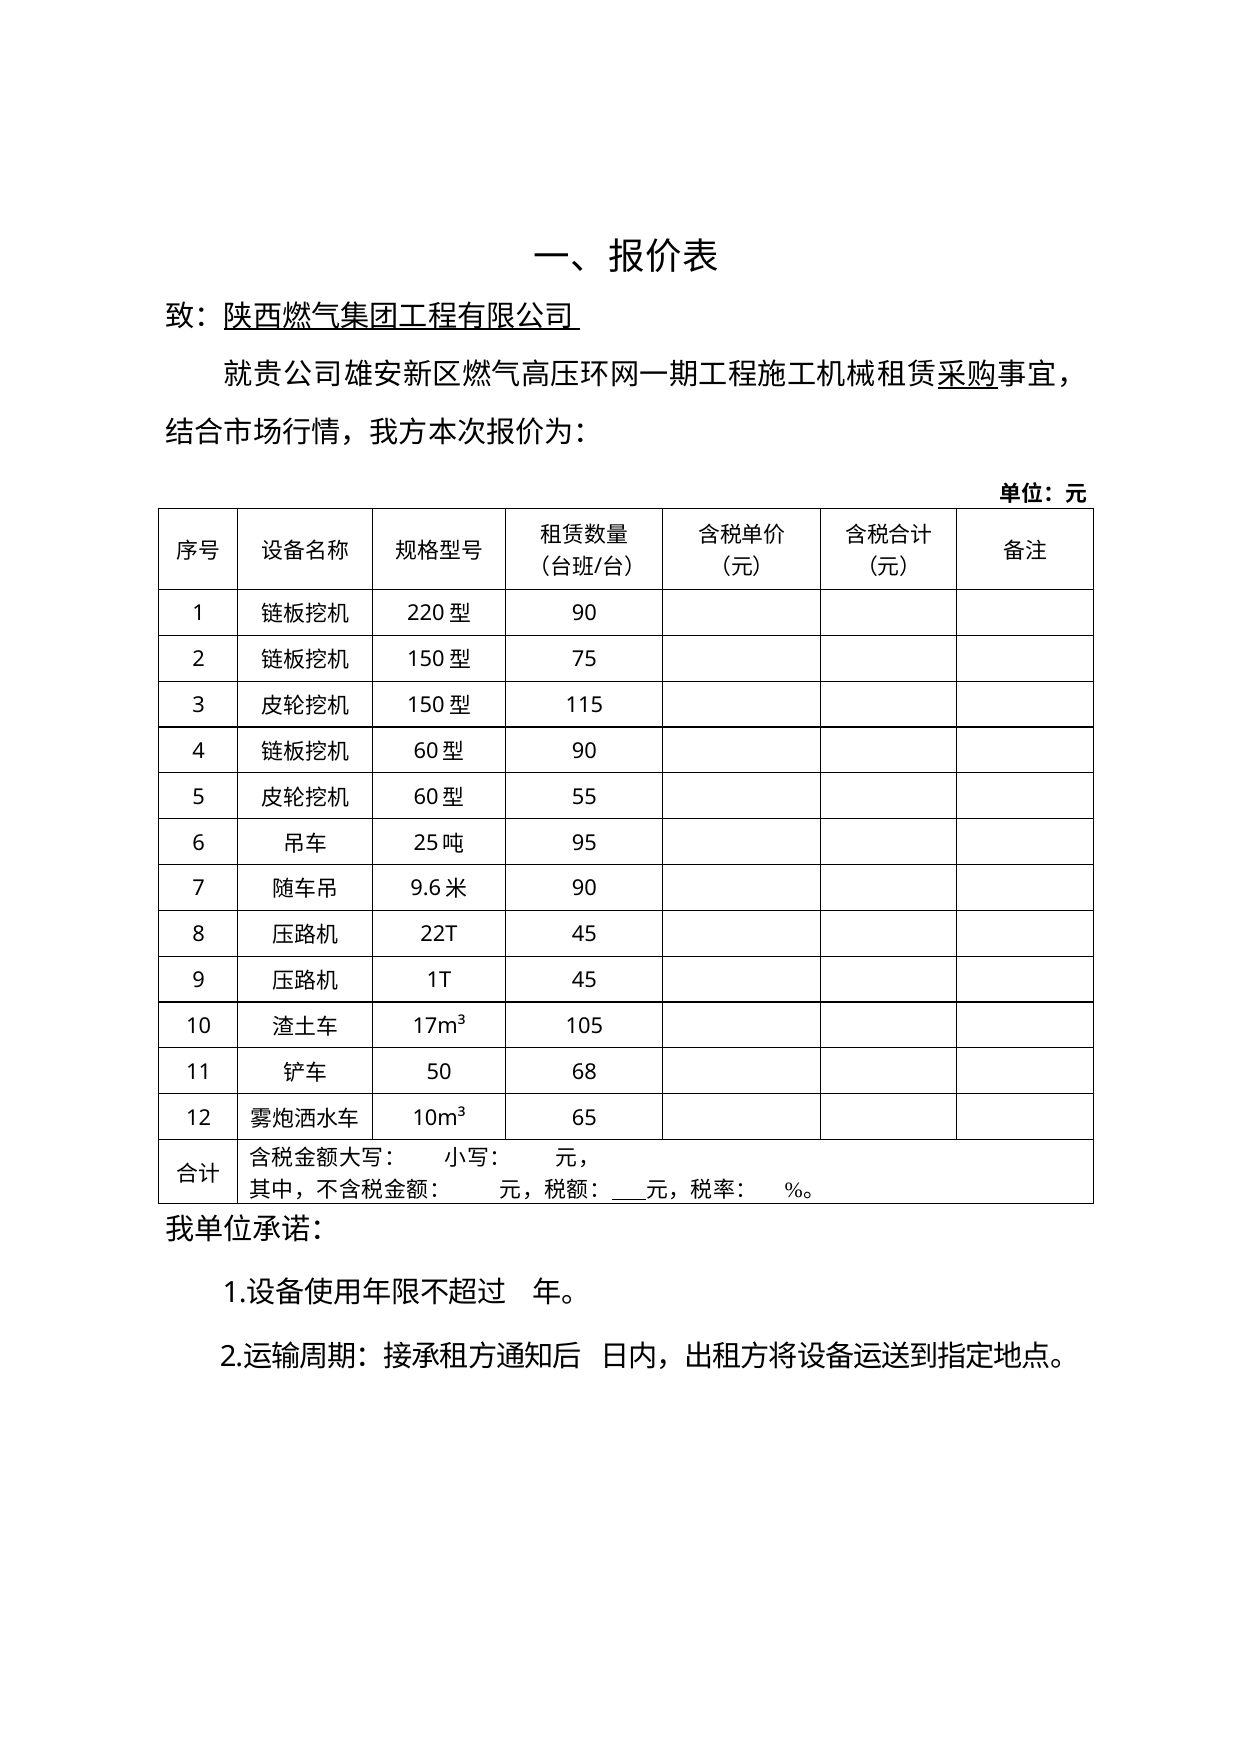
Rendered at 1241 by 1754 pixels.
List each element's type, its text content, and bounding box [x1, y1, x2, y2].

table_cell [663, 957, 820, 1001]
table_cell [663, 773, 820, 818]
table_cell 3 [159, 682, 237, 726]
table_cell 68 [506, 1048, 662, 1093]
table_cell 60型 [373, 773, 505, 818]
table_cell 压路机 [238, 911, 372, 956]
table_cell 9 [159, 957, 237, 1001]
table_cell 压路机 [238, 957, 372, 1001]
table_cell [663, 728, 820, 772]
table_cell 17m³ [373, 1003, 505, 1047]
table_header 规格型号 [373, 509, 505, 589]
table_cell [821, 819, 956, 864]
table_cell [821, 1003, 956, 1047]
table_cell 12 [159, 1094, 237, 1139]
text 1.设备使用年限不超过 年。 [165, 1269, 1087, 1311]
table_cell [957, 590, 1093, 635]
table_cell [957, 773, 1093, 818]
text 单位：元 [165, 476, 1087, 508]
table_cell 链板挖机 [238, 728, 372, 772]
table_cell 吊车 [238, 819, 372, 864]
table_cell [821, 728, 956, 772]
table_header 序号 [159, 509, 237, 589]
table_cell [957, 682, 1093, 726]
table_cell 60型 [373, 728, 505, 772]
table_cell [663, 1094, 820, 1139]
table_cell 合计 [159, 1140, 237, 1203]
table_cell [663, 1048, 820, 1093]
table_cell 皮轮挖机 [238, 682, 372, 726]
table_cell 220型 [373, 590, 505, 635]
table_cell [821, 773, 956, 818]
table_cell 1 [159, 590, 237, 635]
table_cell [821, 865, 956, 910]
table_cell [821, 682, 956, 726]
table_cell [821, 911, 956, 956]
table_cell [663, 911, 820, 956]
table_cell 22T [373, 911, 505, 956]
table_cell 5 [159, 773, 237, 818]
table_cell [663, 636, 820, 681]
table_cell [663, 819, 820, 864]
table_cell [821, 590, 956, 635]
table_cell 7 [159, 865, 237, 910]
table_cell 2 [159, 636, 237, 681]
table_cell [957, 1094, 1093, 1139]
table_cell [957, 728, 1093, 772]
table_cell 渣土车 [238, 1003, 372, 1047]
list 就贵公司雄安新区燃气高压环网一期工程施工机械租赁采购事宜，结合市场行情，我方本次报价为： [165, 338, 1087, 454]
table_cell 链板挖机 [238, 636, 372, 681]
table_cell 25吨 [373, 819, 505, 864]
table_header 备注 [957, 509, 1093, 589]
table_cell [957, 957, 1093, 1001]
table_cell 90 [506, 590, 662, 635]
table_cell 90 [506, 728, 662, 772]
table_cell 雾炮洒水车 [238, 1094, 372, 1139]
table_cell 55 [506, 773, 662, 818]
table_cell 45 [506, 911, 662, 956]
table_cell 150型 [373, 682, 505, 726]
table_cell 65 [506, 1094, 662, 1139]
table_cell [957, 1003, 1093, 1047]
table_cell 95 [506, 819, 662, 864]
table_cell 1T [373, 957, 505, 1001]
table_cell 10 [159, 1003, 237, 1047]
table_cell 11 [159, 1048, 237, 1093]
table_cell 8 [159, 911, 237, 956]
table_header 设备名称 [238, 509, 372, 589]
table_cell 10m³ [373, 1094, 505, 1139]
table_cell [663, 682, 820, 726]
table_cell 铲车 [238, 1048, 372, 1093]
table_cell [821, 1048, 956, 1093]
table_header 租赁数量 （台班/台） [506, 509, 662, 589]
table_cell 50 [373, 1048, 505, 1093]
table_cell 4 [159, 728, 237, 772]
table_cell 9.6米 [373, 865, 505, 910]
table_cell [821, 957, 956, 1001]
table_cell [663, 865, 820, 910]
table_cell 105 [506, 1003, 662, 1047]
table_cell [663, 1003, 820, 1047]
table_cell 90 [506, 865, 662, 910]
text 致：陕西燃气集团工程有限公司 [165, 279, 1087, 338]
table_cell 45 [506, 957, 662, 1001]
table_cell [957, 636, 1093, 681]
text 我单位承诺： [165, 1205, 1087, 1248]
table_cell 含税金额大写： 小写： 元， 其中，不含税金额： 元，税额： 元，税率： %。 [238, 1140, 1093, 1203]
table_cell 75 [506, 636, 662, 681]
table_cell 随车吊 [238, 865, 372, 910]
table_cell 链板挖机 [238, 590, 372, 635]
table_header 含税合计（元） [821, 509, 956, 589]
table_header 含税单价 （元） [663, 509, 820, 589]
text 2.运输周期：接承租方通知后 日内，出租方将设备运送到指定地点。 [165, 1332, 1087, 1375]
table_cell 6 [159, 819, 237, 864]
table_cell 皮轮挖机 [238, 773, 372, 818]
text 一、报价表 [165, 230, 1087, 279]
table_cell [821, 636, 956, 681]
table_cell [957, 1048, 1093, 1093]
table_cell 150型 [373, 636, 505, 681]
table_cell [957, 865, 1093, 910]
table_cell [957, 911, 1093, 956]
table_cell [821, 1094, 956, 1139]
table_cell [957, 819, 1093, 864]
table_cell 115 [506, 682, 662, 726]
table_cell [663, 590, 820, 635]
